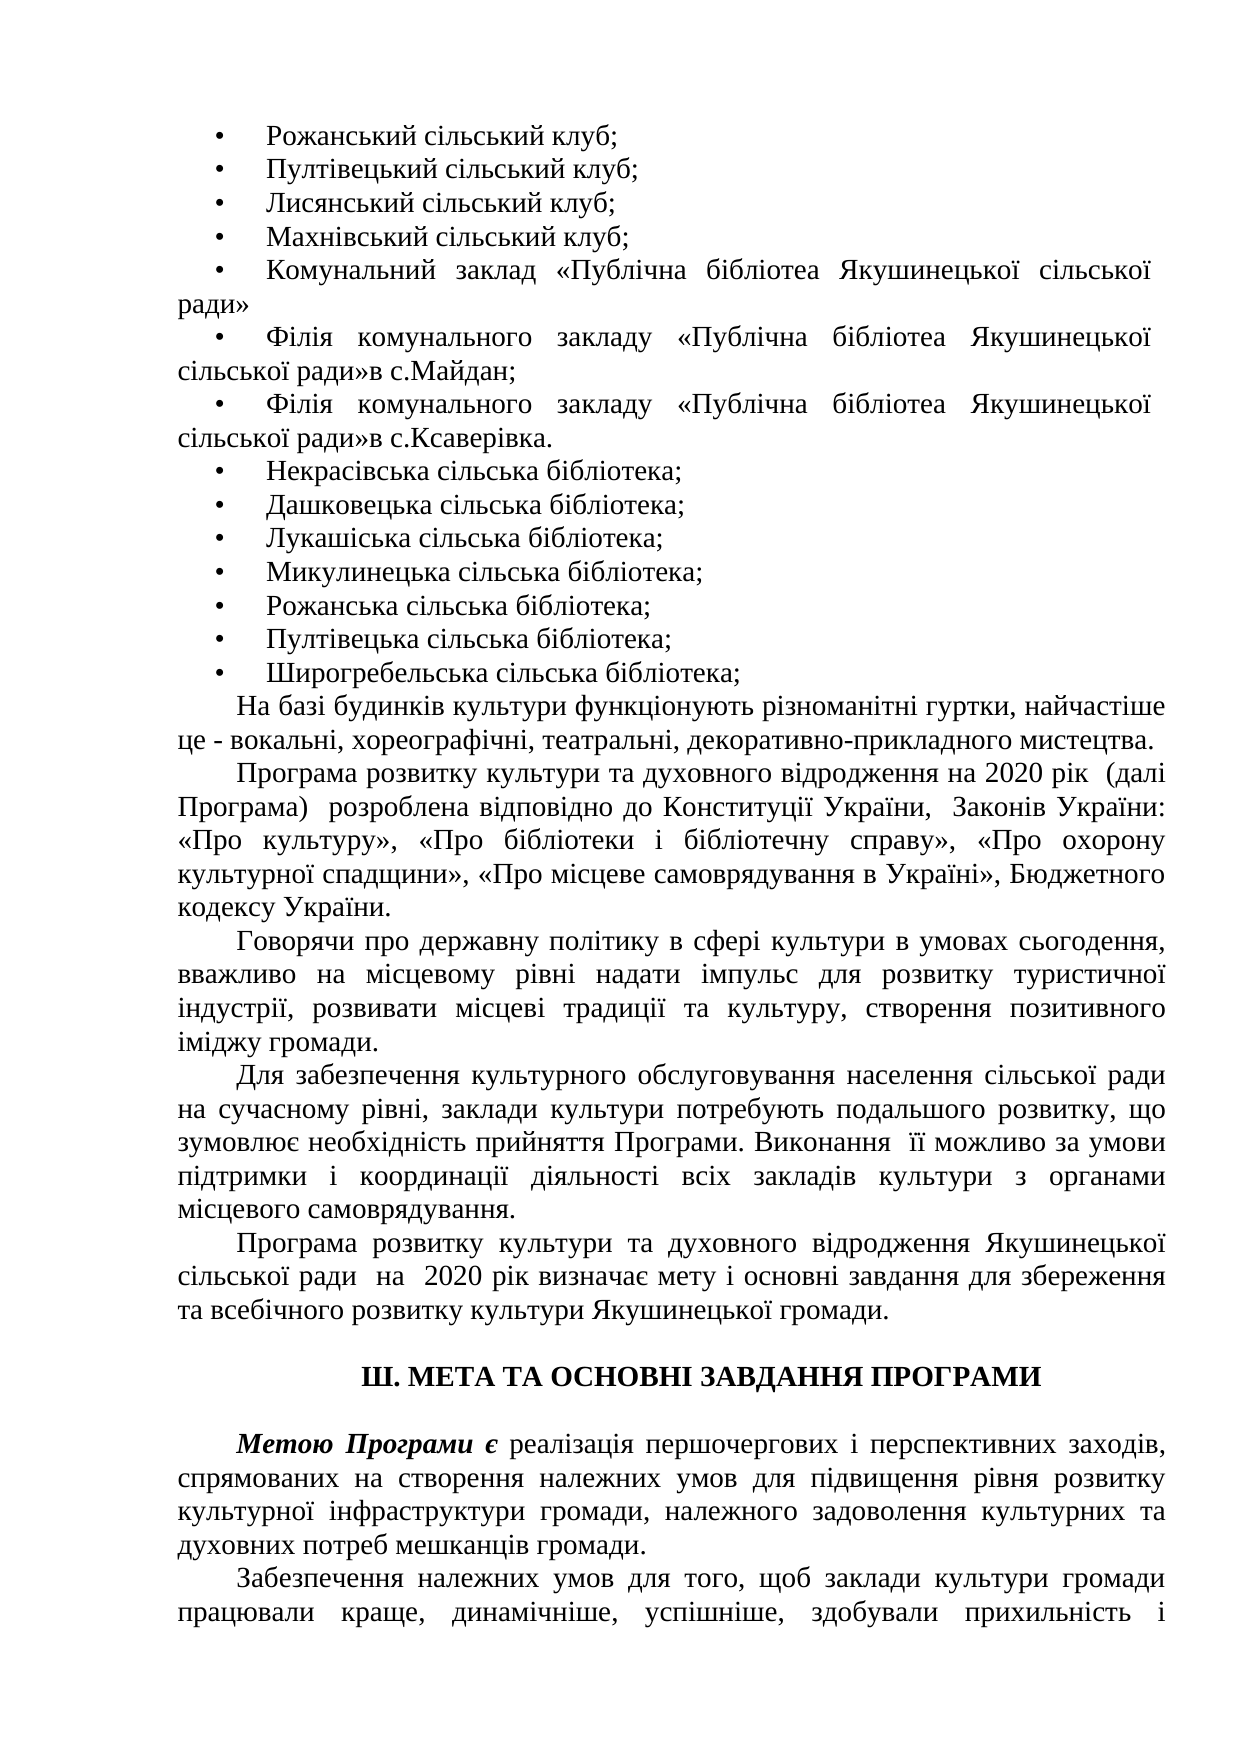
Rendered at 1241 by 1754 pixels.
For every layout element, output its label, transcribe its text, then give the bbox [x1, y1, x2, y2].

list Лисянський сільський клуб; [177, 185, 1152, 219]
list Рожанський сільський клуб; [177, 118, 1152, 152]
list Комунальний заклад «Публічна бібліотеа Якушинецької сільської ради» [177, 252, 1152, 319]
text Програма розвитку культури та духовного відродження Якушинецької сільської ради на 2020 рік визначає мету і основні завдання для збереження та всебічного розвитку культури Якушинецької громади. [177, 1225, 1167, 1326]
list Пултівецька сільська бібліотека; [177, 621, 1152, 655]
text Метою Програми є реалізація першочергових і перспективних заходів, спрямованих на створення належних умов для підвищення рівня розвитку культурної інфраструктури громади, належного задоволення культурних та духовних потреб мешканців громади. [177, 1426, 1167, 1560]
list Широгребельська сільська бібліотека; [177, 655, 1152, 688]
text Для забезпечення культурного обслуговування населення сільської ради на сучасному рівні, заклади культури потребують подальшого розвитку, що зумовлює необхідність прийняття Програми. Виконання її можливо за умови підтримки і координації діяльності всіх закладів культури з органами місцевого самоврядування. [177, 1057, 1167, 1225]
list Філія комунального закладу «Публічна бібліотеа Якушинецької сільської ради»в с.Майдан; [177, 319, 1152, 386]
list Говорячи про державну політику в сфері культури в умовах сьогодення, вважливо на місцевому рівні надати імпульс для розвитку туристичної індустрії, розвивати місцеві традиції та культуру, створення позитивного іміджу громади. [177, 923, 1167, 1057]
list Філія комунального закладу «Публічна бібліотеа Якушинецької сільської ради»в с.Ксаверівка. [177, 386, 1152, 453]
list Махнівський сільський клуб; [177, 219, 1152, 252]
text Ш. МЕТА ТА ОСНОВНІ ЗАВДАННЯ ПРОГРАМИ [177, 1359, 1167, 1393]
list На базі будинків культури функціонують різноманітні гуртки, найчастіше це - вокальні, хореографічні, театральні, декоративно-прикладного мистецтва. [177, 688, 1167, 755]
list Некрасівська сільська бібліотека; [177, 453, 1152, 487]
list Микулинецька сільська бібліотека; [177, 554, 1152, 588]
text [177, 1560, 1167, 1627]
list Рожанська сільська бібліотека; [177, 588, 1152, 621]
list Дашковецька сільська бібліотека; [177, 487, 1152, 521]
list Програма розвитку культури та духовного відродження на 2020 рік (далі Програма) розроблена відповідно до Конституції України, Законів України: «Про культуру», «Про бібліотеки і бібліотечну справу», «Про охорону культурної спадщини», «Про місцеве самоврядування в Україні», Бюджетного кодексу України. [177, 755, 1167, 923]
list Лукашіська сільська бібліотека; [177, 521, 1152, 554]
list Пултівецький сільський клуб; [177, 152, 1152, 185]
